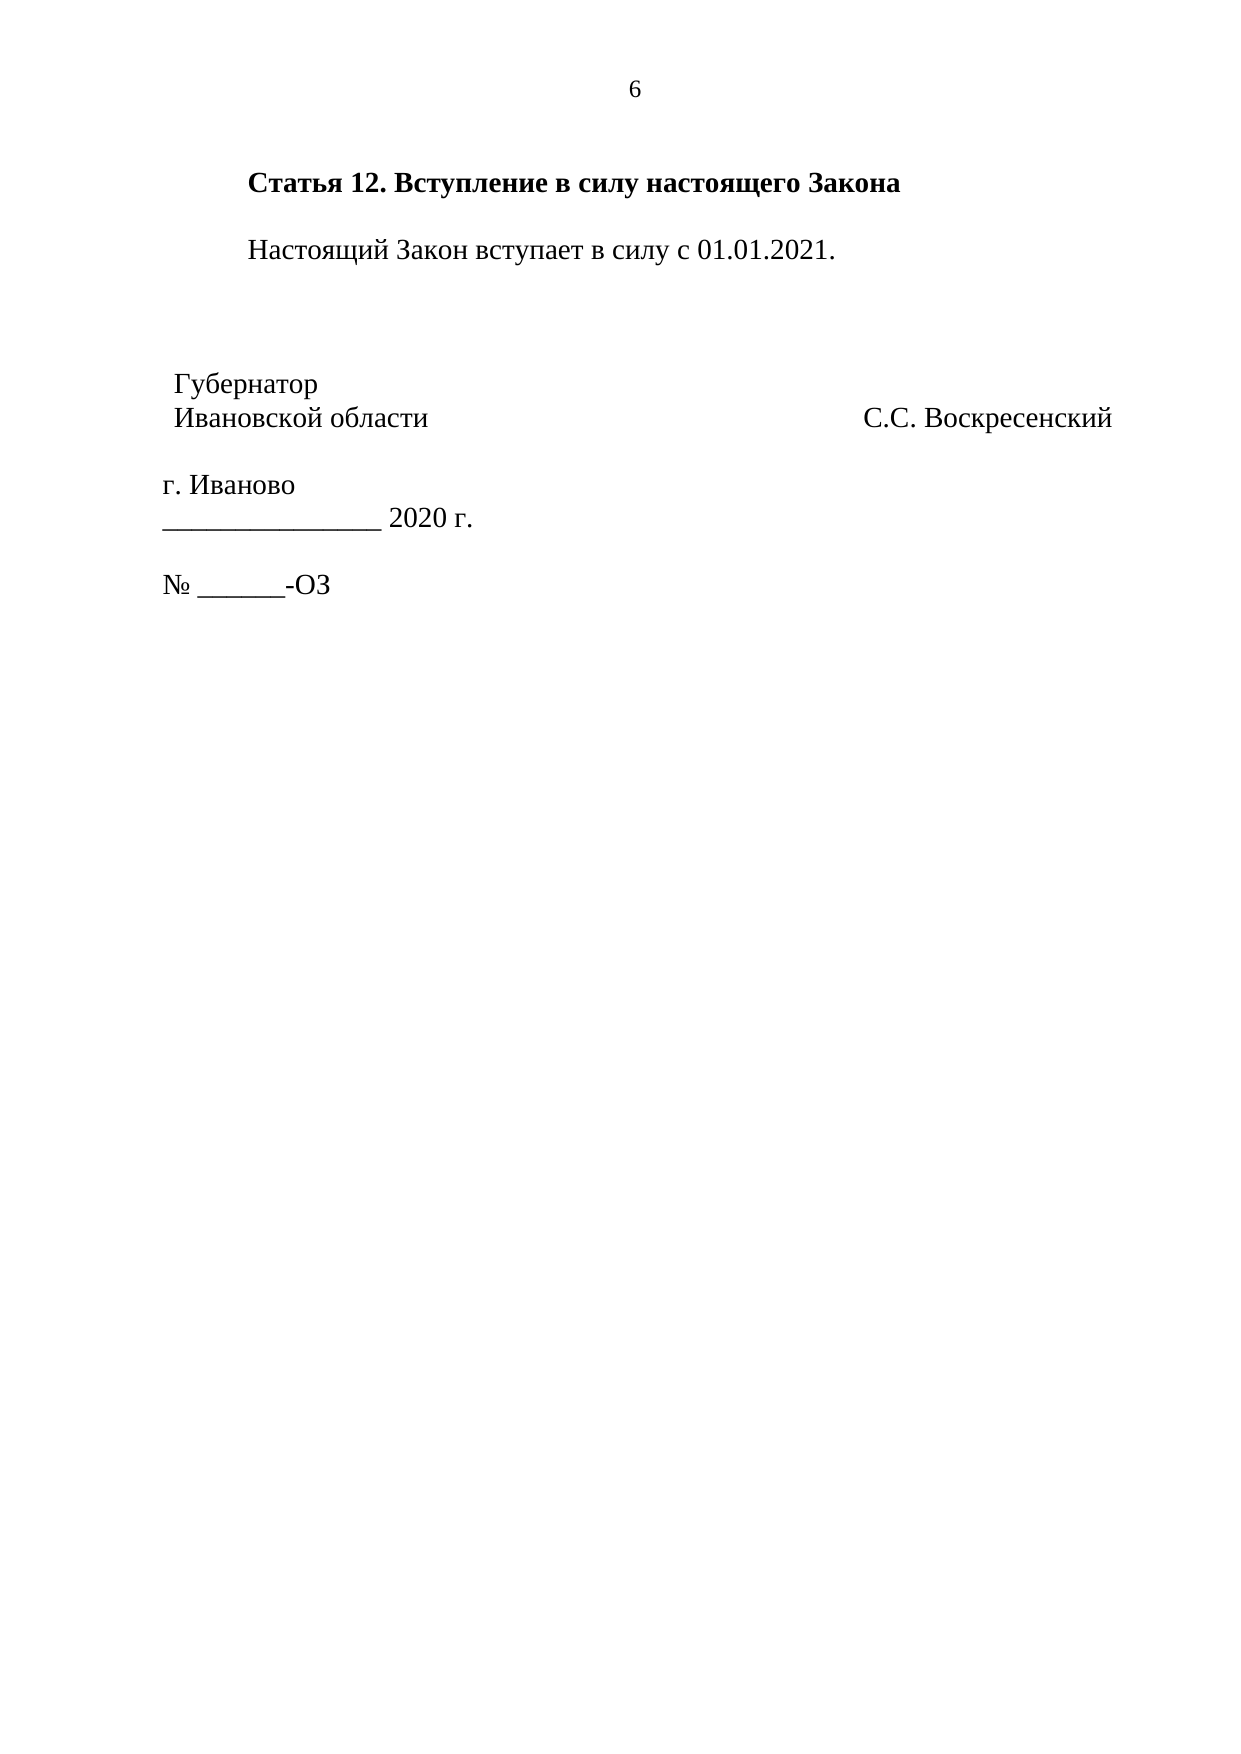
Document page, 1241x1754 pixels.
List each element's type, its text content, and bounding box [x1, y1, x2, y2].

table_header С.С. Воскресенский [641, 366, 1124, 433]
text № ______-ОЗ [162, 567, 1107, 601]
table_header Губернатор Ивановской области [163, 366, 641, 433]
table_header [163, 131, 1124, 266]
text _______________ 2020 г. [162, 500, 1107, 534]
text г. Иваново [162, 467, 1107, 500]
